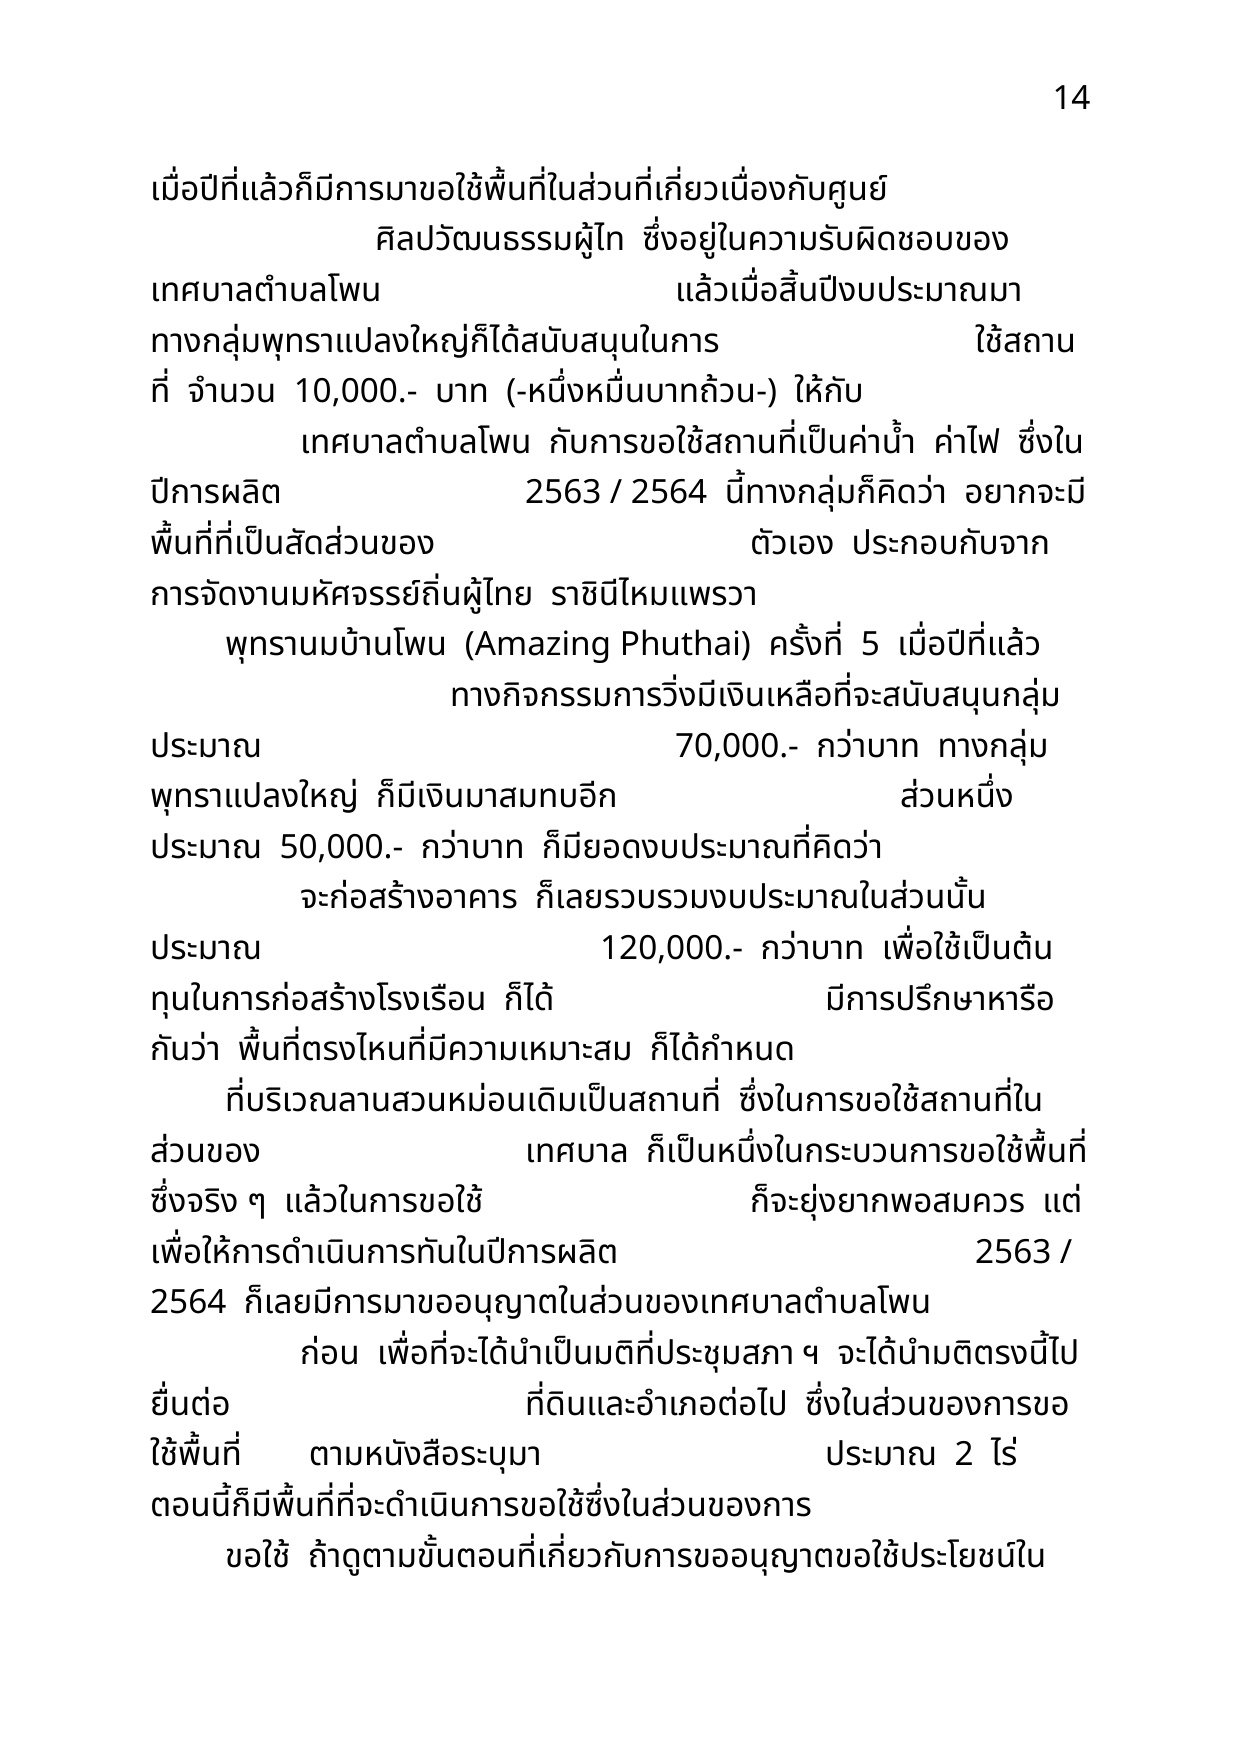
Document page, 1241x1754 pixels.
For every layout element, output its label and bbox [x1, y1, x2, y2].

text [150, 164, 1090, 1582]
